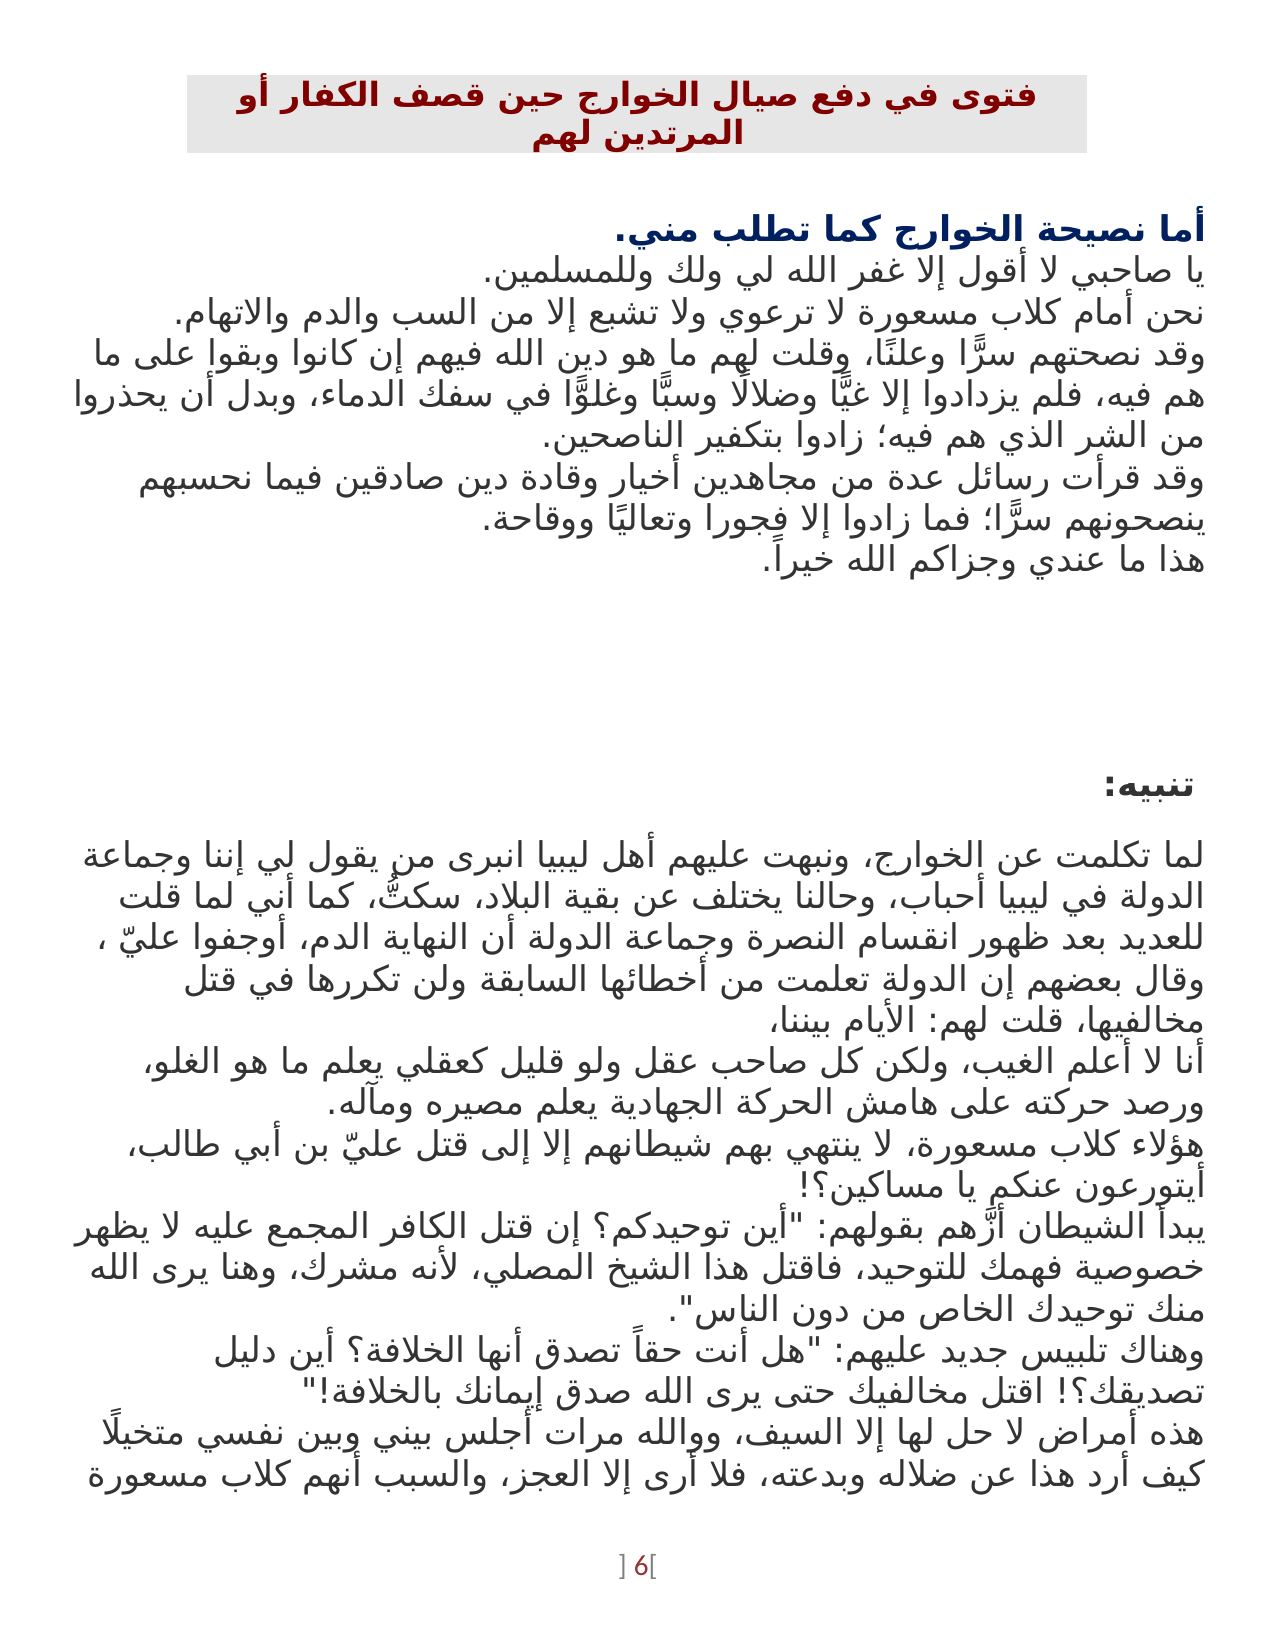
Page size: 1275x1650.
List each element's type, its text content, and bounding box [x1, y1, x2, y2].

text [69, 834, 1206, 1494]
text أما نصيحة الخوارج كما تطلب مني. يا صاحبي لا أقول إلا غفر الله لي ولك وللمسلمين. نحن أمام كلاب مسعورة لا ترعوي ولا تشبع إلا من السب والدم والاتهام. وقد نصحتهم سرًّا وعلنًا، وقلت لهم ما هو دين الله فيهم إن كانوا وبقوا على ما هم فيه، فلم يزدادوا إلا غيًّا وضلالًا وسبًّا وغلوًّا في سفك الدماء، وبدل أن يحذروا من الشر الذي هم فيه؛ زادوا بتكفير الناصحين. وقد قرأت رسائل عدة من مجاهدين أخيار وقادة دين صادقين فيما نحسبهم ينصحونهم سرًّا؛ فما زادوا إلا فجورا وتعاليًا ووقاحة. هذا ما عندي وجزاكم الله خيراً. [69, 209, 1206, 580]
text تنبيه: [69, 764, 1206, 805]
